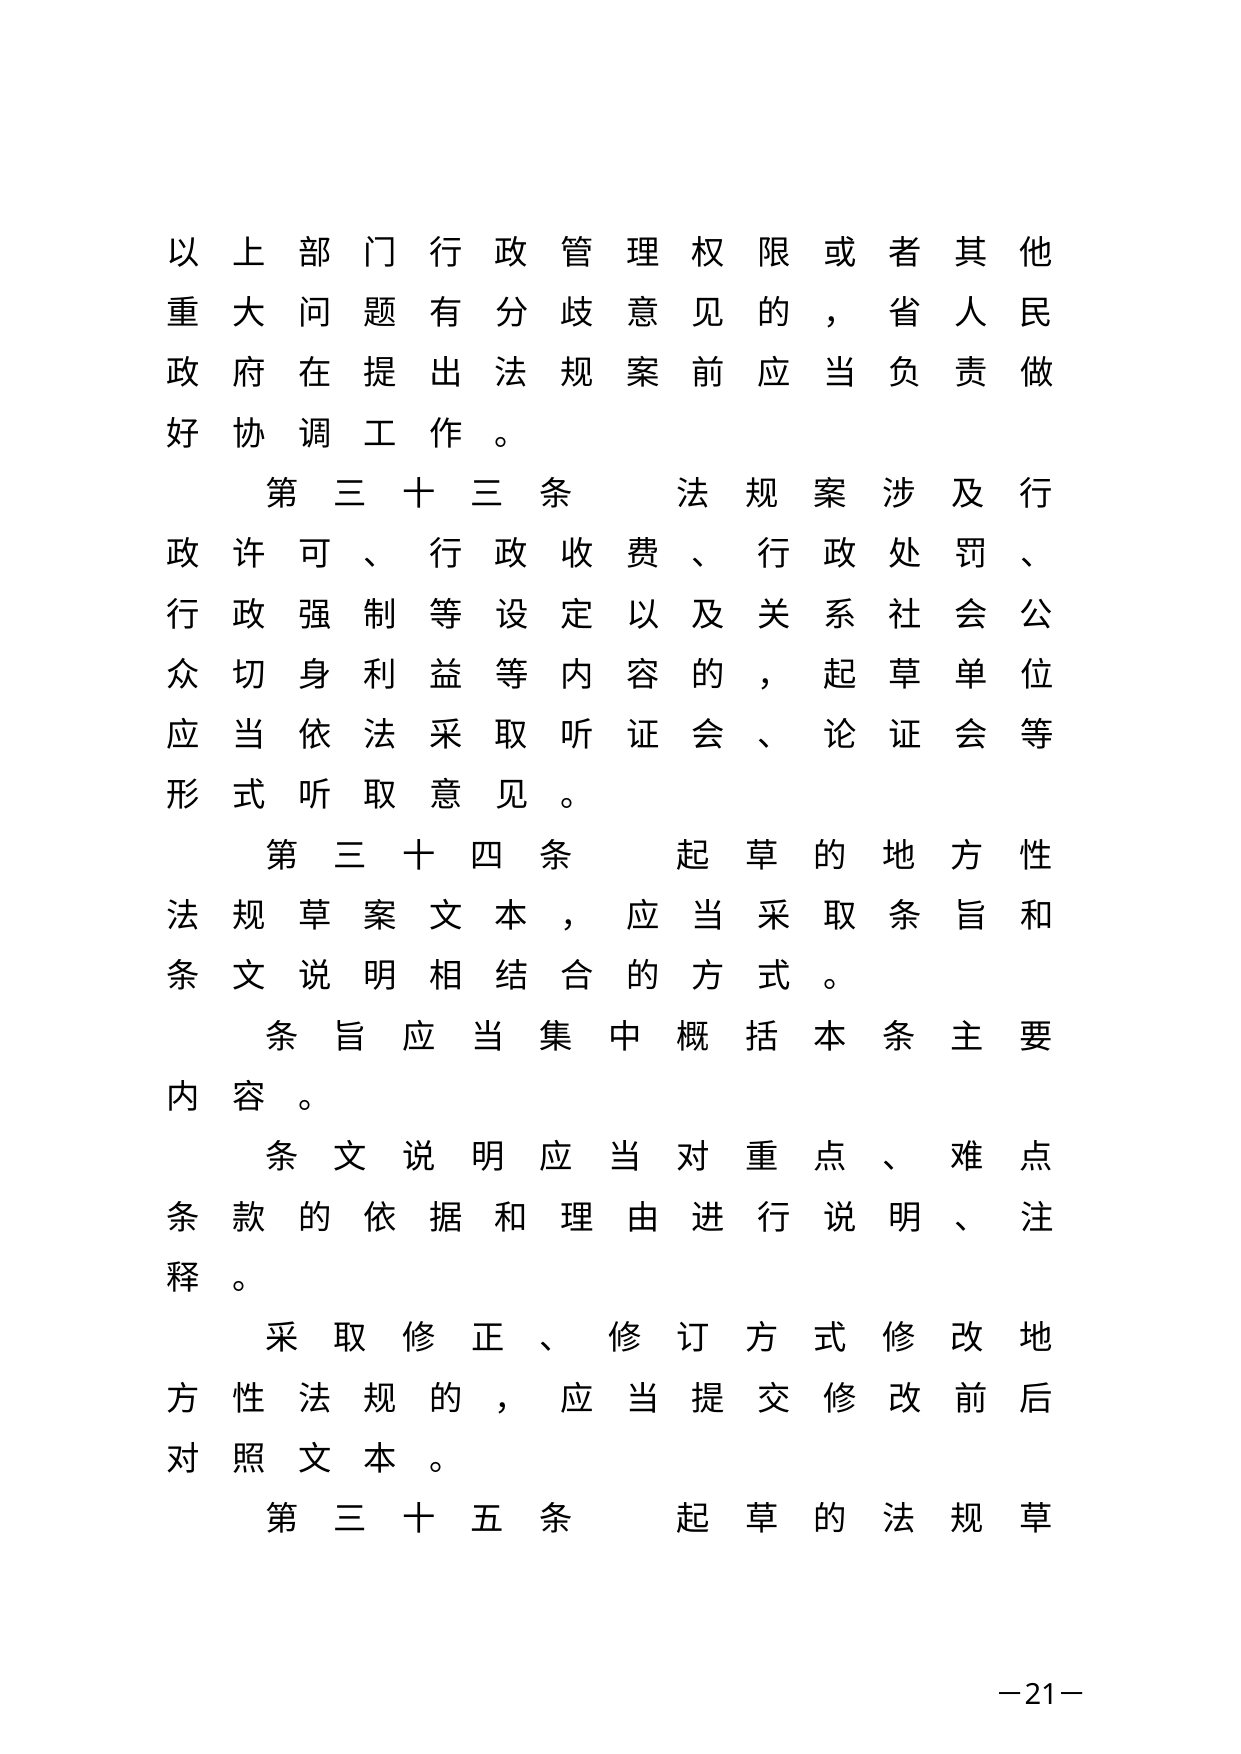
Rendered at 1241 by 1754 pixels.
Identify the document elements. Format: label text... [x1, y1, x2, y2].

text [167, 219, 1085, 461]
text 条文说明应当对重点、难点条款的依据和理由进行说明、注释。 [167, 1124, 1085, 1305]
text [167, 1486, 1085, 1546]
text 条旨应当集中概括本条主要内容。 [167, 1003, 1085, 1124]
text 采取修正、修订方式修改地方性法规的，应当提交修改前后对照文本。 [167, 1305, 1085, 1486]
text 第三十三条 法规案涉及行政许可、行政收费、行政处罚、行政强制等设定以及关系社会公众切身利益等内容的，起草单位应当依法采取听证会、论证会等形式听取意见。 [167, 461, 1085, 822]
text 第三十四条 起草的地方性法规草案文本，应当采取条旨和条文说明相结合的方式。 [167, 822, 1085, 1003]
